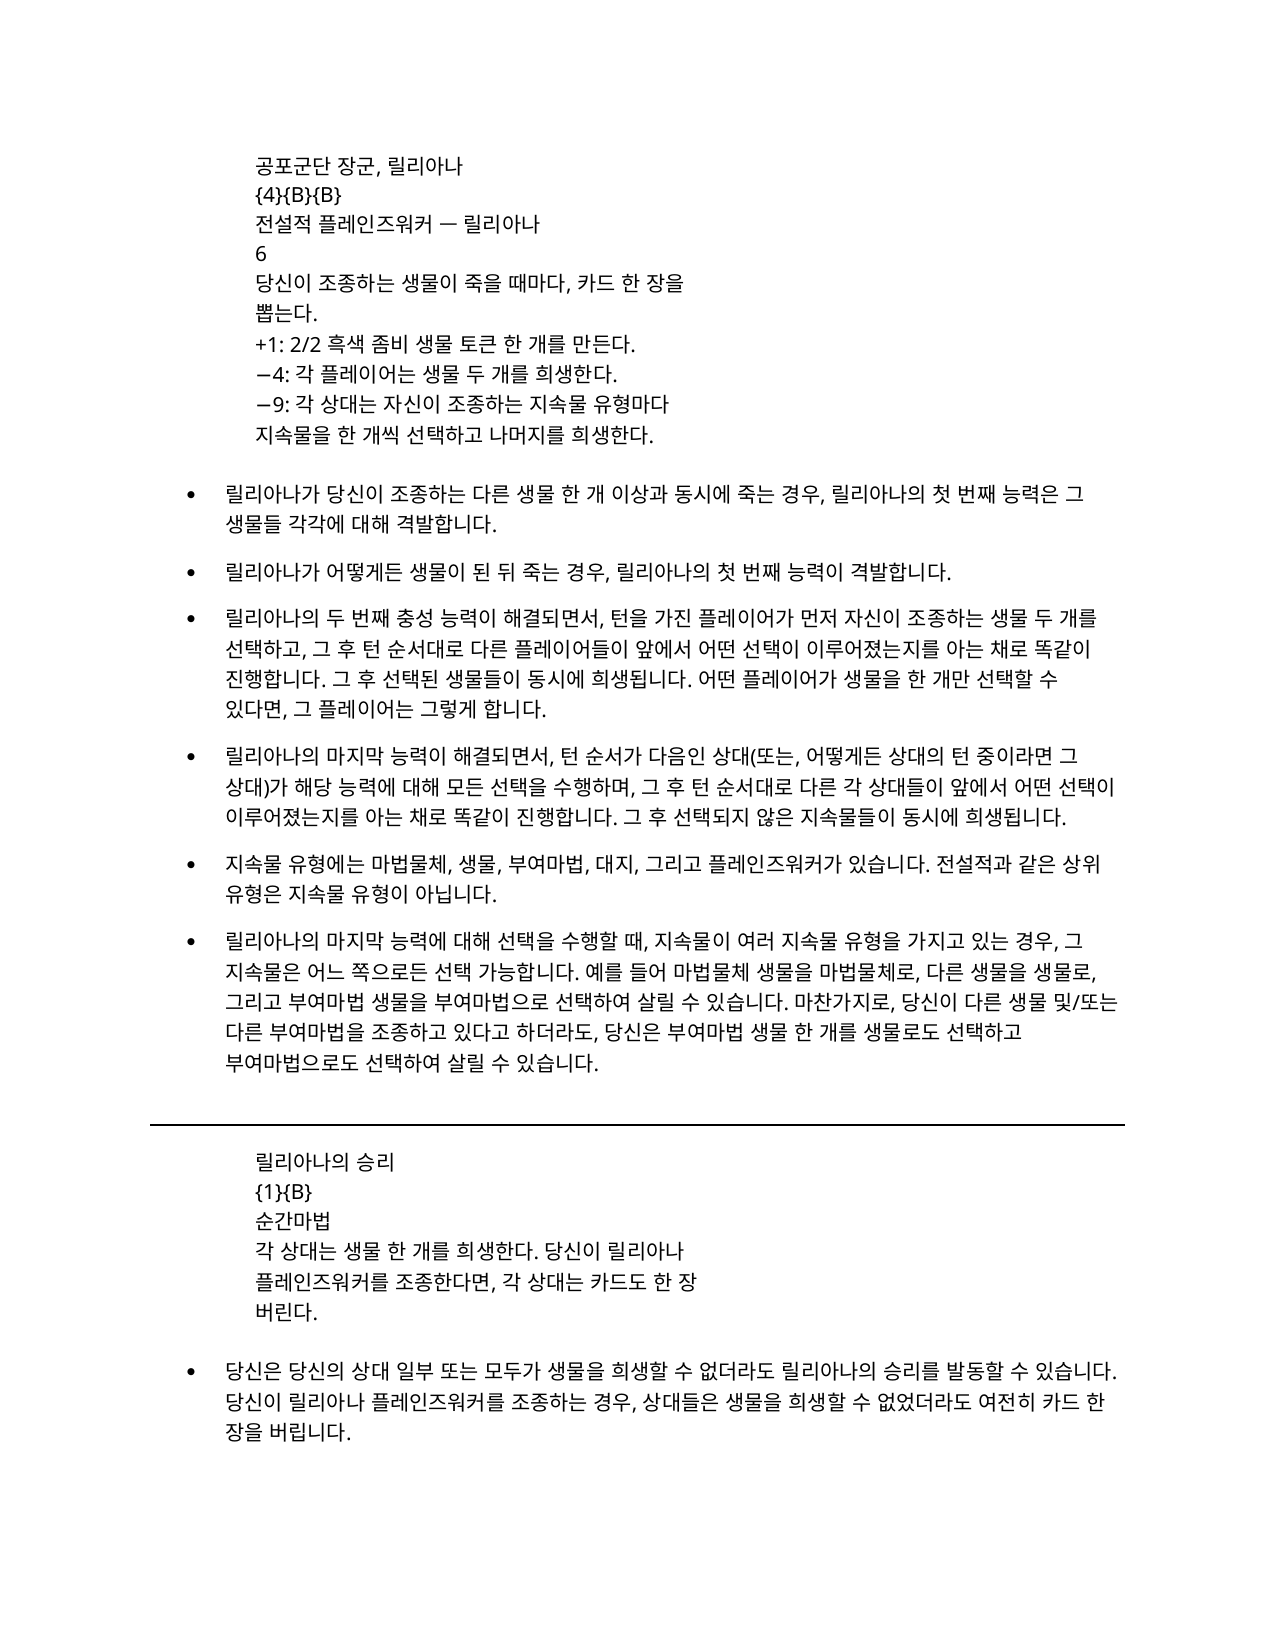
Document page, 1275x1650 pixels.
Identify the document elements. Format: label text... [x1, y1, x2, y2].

list 릴리아나가 당신이 조종하는 다른 생물 한 개 이상과 동시에 죽는 경우, 릴리아나의 첫 번째 능력은 그 생물들 각각에 대해 격발합니다. [187, 478, 1125, 539]
list 당신은 당신의 상대 일부 또는 모두가 생물을 희생할 수 없더라도 릴리아나의 승리를 발동할 수 있습니다. 당신이 릴리아나 플레인즈워커를 조종하는 경우, 상대들은 생물을 희생할 수 없었더라도 여전히 카드 한 장을 버립니다. [187, 1356, 1125, 1447]
list 릴리아나의 마지막 능력이 해결되면서, 턴 순서가 다음인 상대(또는, 어떻게든 상대의 턴 중이라면 그 상대)가 해당 능력에 대해 모든 선택을 수행하며, 그 후 턴 순서대로 다른 각 상대들이 앞에서 어떤 선택이 이루어졌는지를 아는 채로 똑같이 진행합니다. 그 후 선택되지 않은 지속물들이 동시에 희생됩니다. [187, 741, 1125, 832]
list 릴리아나의 마지막 능력에 대해 선택을 수행할 때, 지속물이 여러 지속물 유형을 가지고 있는 경우, 그 지속물은 어느 쪽으로든 선택 가능합니다. 예를 들어 마법물체 생물을 마법물체로, 다른 생물을 생물로, 그리고 부여마법 생물을 부여마법으로 선택하여 살릴 수 있습니다. 마찬가지로, 당신이 다른 생물 및/또는 다른 부여마법을 조종하고 있다고 하더라도, 당신은 부여마법 생물 한 개를 생물로도 선택하고 부여마법으로도 선택하여 살릴 수 있습니다. [187, 926, 1125, 1077]
text 릴리아나의 승리 {1}{B} 순간마법 각 상대는 생물 한 개를 희생한다. 당신이 릴리아나 플레인즈워커를 조종한다면, 각 상대는 카드도 한 장 버린다. [255, 1147, 735, 1326]
list 지속물 유형에는 마법물체, 생물, 부여마법, 대지, 그리고 플레인즈워커가 있습니다. 전설적과 같은 상위 유형은 지속물 유형이 아닙니다. [187, 848, 1125, 909]
list 릴리아나가 어떻게든 생물이 된 뒤 죽는 경우, 릴리아나의 첫 번째 능력이 격발합니다. [187, 556, 1125, 586]
text 공포군단 장군, 릴리아나 {4}{B}{B} 전설적 플레인즈워커 — 릴리아나 6 당신이 조종하는 생물이 죽을 때마다, 카드 한 장을 뽑는다. +1: 2/2 흑색 좀비 생물 토큰 한 개를 만든다. −4: 각 플레이어는 생물 두 개를 희생한다. −9: 각 상대는 자신이 조종하는 지속물 유형마다 지속물을 한 개씩 선택하고 나머지를 희생한다. [255, 150, 735, 449]
list 릴리아나의 두 번째 충성 능력이 해결되면서, 턴을 가진 플레이어가 먼저 자신이 조종하는 생물 두 개를 선택하고, 그 후 턴 순서대로 다른 플레이어들이 앞에서 어떤 선택이 이루어졌는지를 아는 채로 똑같이 진행합니다. 그 후 선택된 생물들이 동시에 희생됩니다. 어떤 플레이어가 생물을 한 개만 선택할 수 있다면, 그 플레이어는 그렇게 합니다. [187, 603, 1125, 724]
